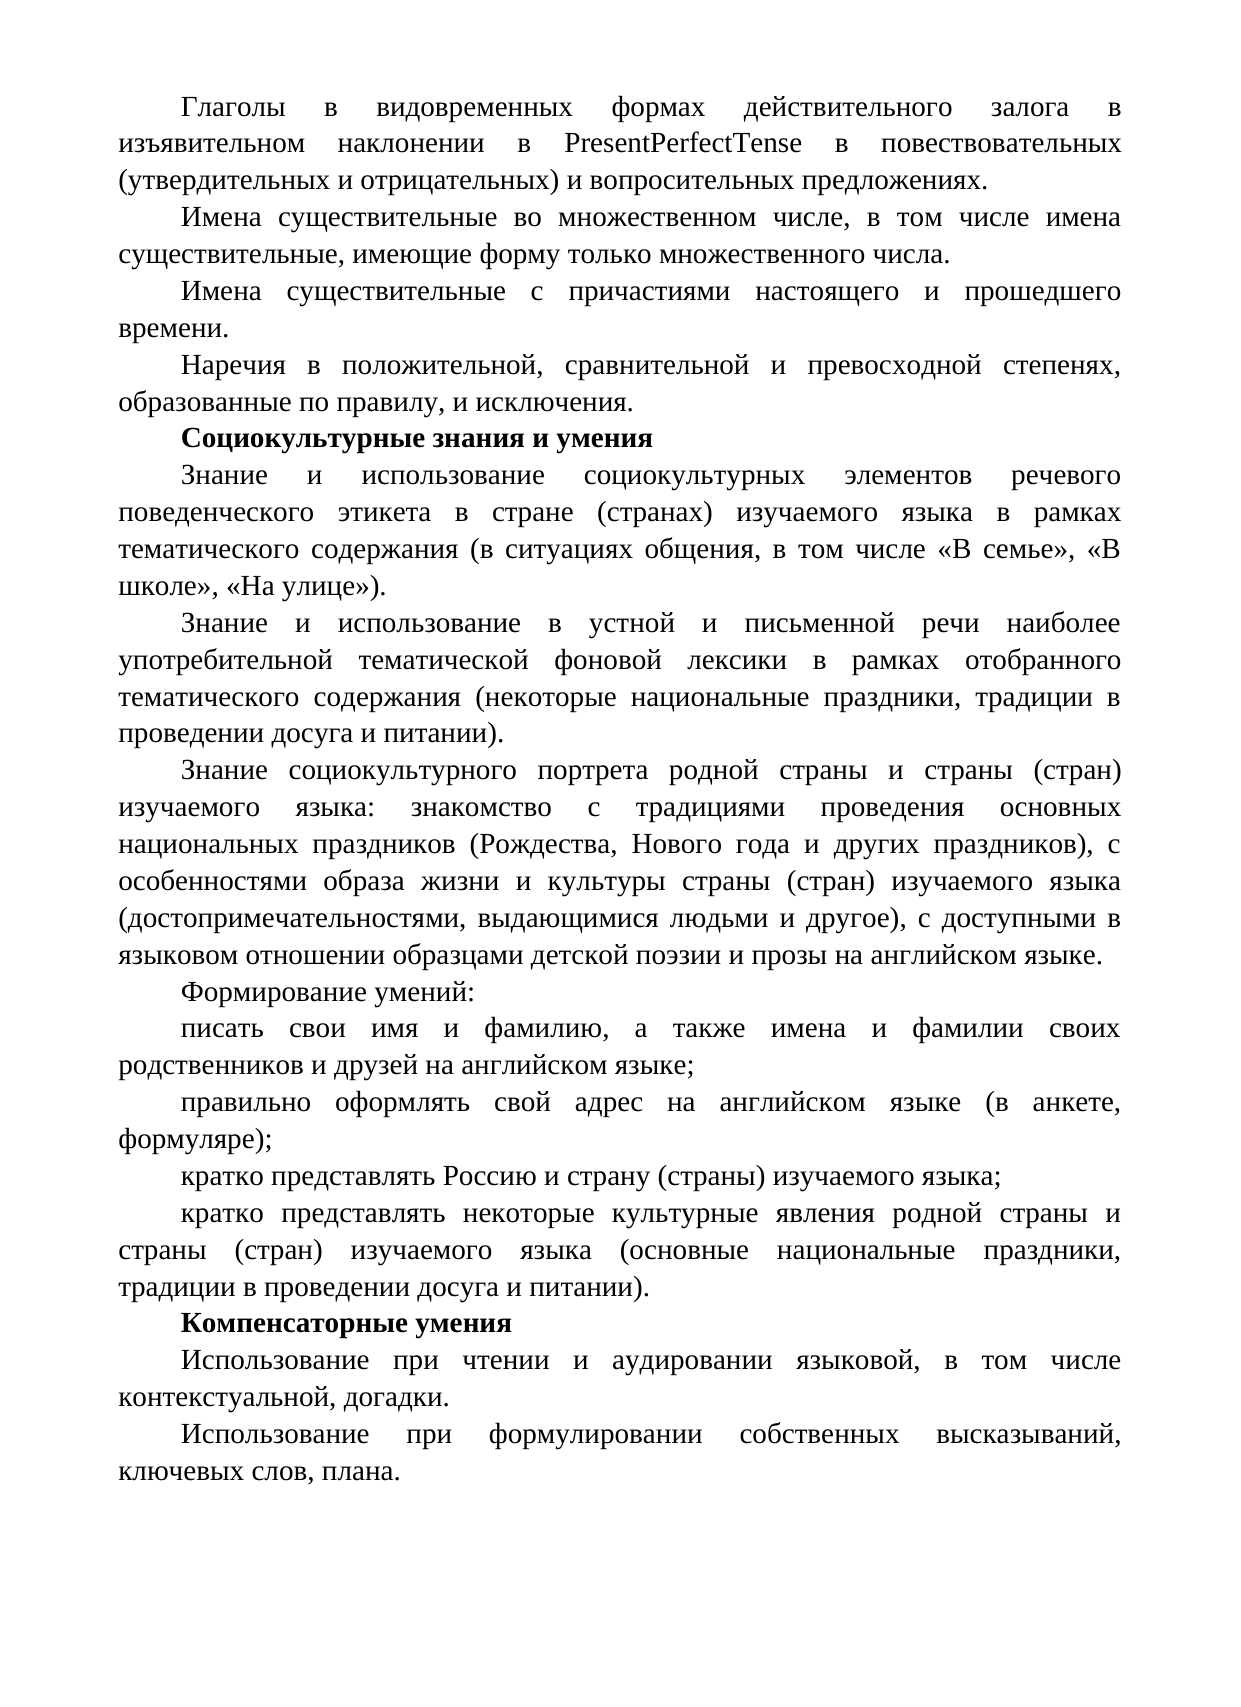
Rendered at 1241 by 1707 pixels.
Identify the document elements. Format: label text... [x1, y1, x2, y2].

text Использование при формулировании собственных высказываний, ключевых слов, плана. [118, 1416, 1122, 1487]
text кратко представлять Россию и страну (страны) изучаемого языка; [118, 1158, 1122, 1192]
text Компенсаторные умения [118, 1306, 1122, 1339]
text Глаголы в видовременных формах действительного залога в изъявительном наклонении в PresentPerfectTense в повествовательных (утвердительных и отрицательных) и вопросительных предложениях. [118, 89, 1122, 196]
text Использование при чтении и аудировании языковой, в том числе контекстуальной, догадки. [118, 1342, 1122, 1413]
text Социокультурные знания и умения [118, 421, 1122, 454]
text Имена существительные во множественном числе, в том числе имена существительные, имеющие форму только множественного числа. [118, 199, 1122, 270]
text Знание и использование социокультурных элементов речевого поведенческого этикета в стране (странах) изучаемого языка в рамках тематического содержания (в ситуациях общения, в том числе «В семье», «В школе», «На улице»). [118, 457, 1122, 602]
text Знание социокультурного портрета родной страны и страны (стран) изучаемого языка: знакомство с традициями проведения основных национальных праздников (Рождества, Нового года и других праздников), с особенностями образа жизни и культуры страны (стран) изучаемого языка (достопримечательностями, выдающимися людьми и другое), с доступными в языковом отношении образцами детской поэзии и прозы на английском языке. [118, 752, 1122, 970]
text Наречия в положительной, сравнительной и превосходной степенях, образованные по правилу, и исключения. [118, 347, 1122, 417]
text писать свои имя и фамилию, а также имена и фамилии своих родственников и друзей на английском языке; [118, 1011, 1122, 1081]
text правильно оформлять свой адрес на английском языке (в анкете, формуляре); [118, 1084, 1122, 1155]
text Формирование умений: [118, 974, 1122, 1007]
text Имена существительные с причастиями настоящего и прошедшего времени. [118, 273, 1122, 343]
text Знание и использование в устной и письменной речи наиболее употребительной тематической фоновой лексики в рамках отобранного тематического содержания (некоторые национальные праздники, традиции в проведении досуга и питании). [118, 605, 1122, 749]
text кратко представлять некоторые культурные явления родной страны и страны (стран) изучаемого языка (основные национальные праздники, традиции в проведении досуга и питании). [118, 1195, 1122, 1302]
